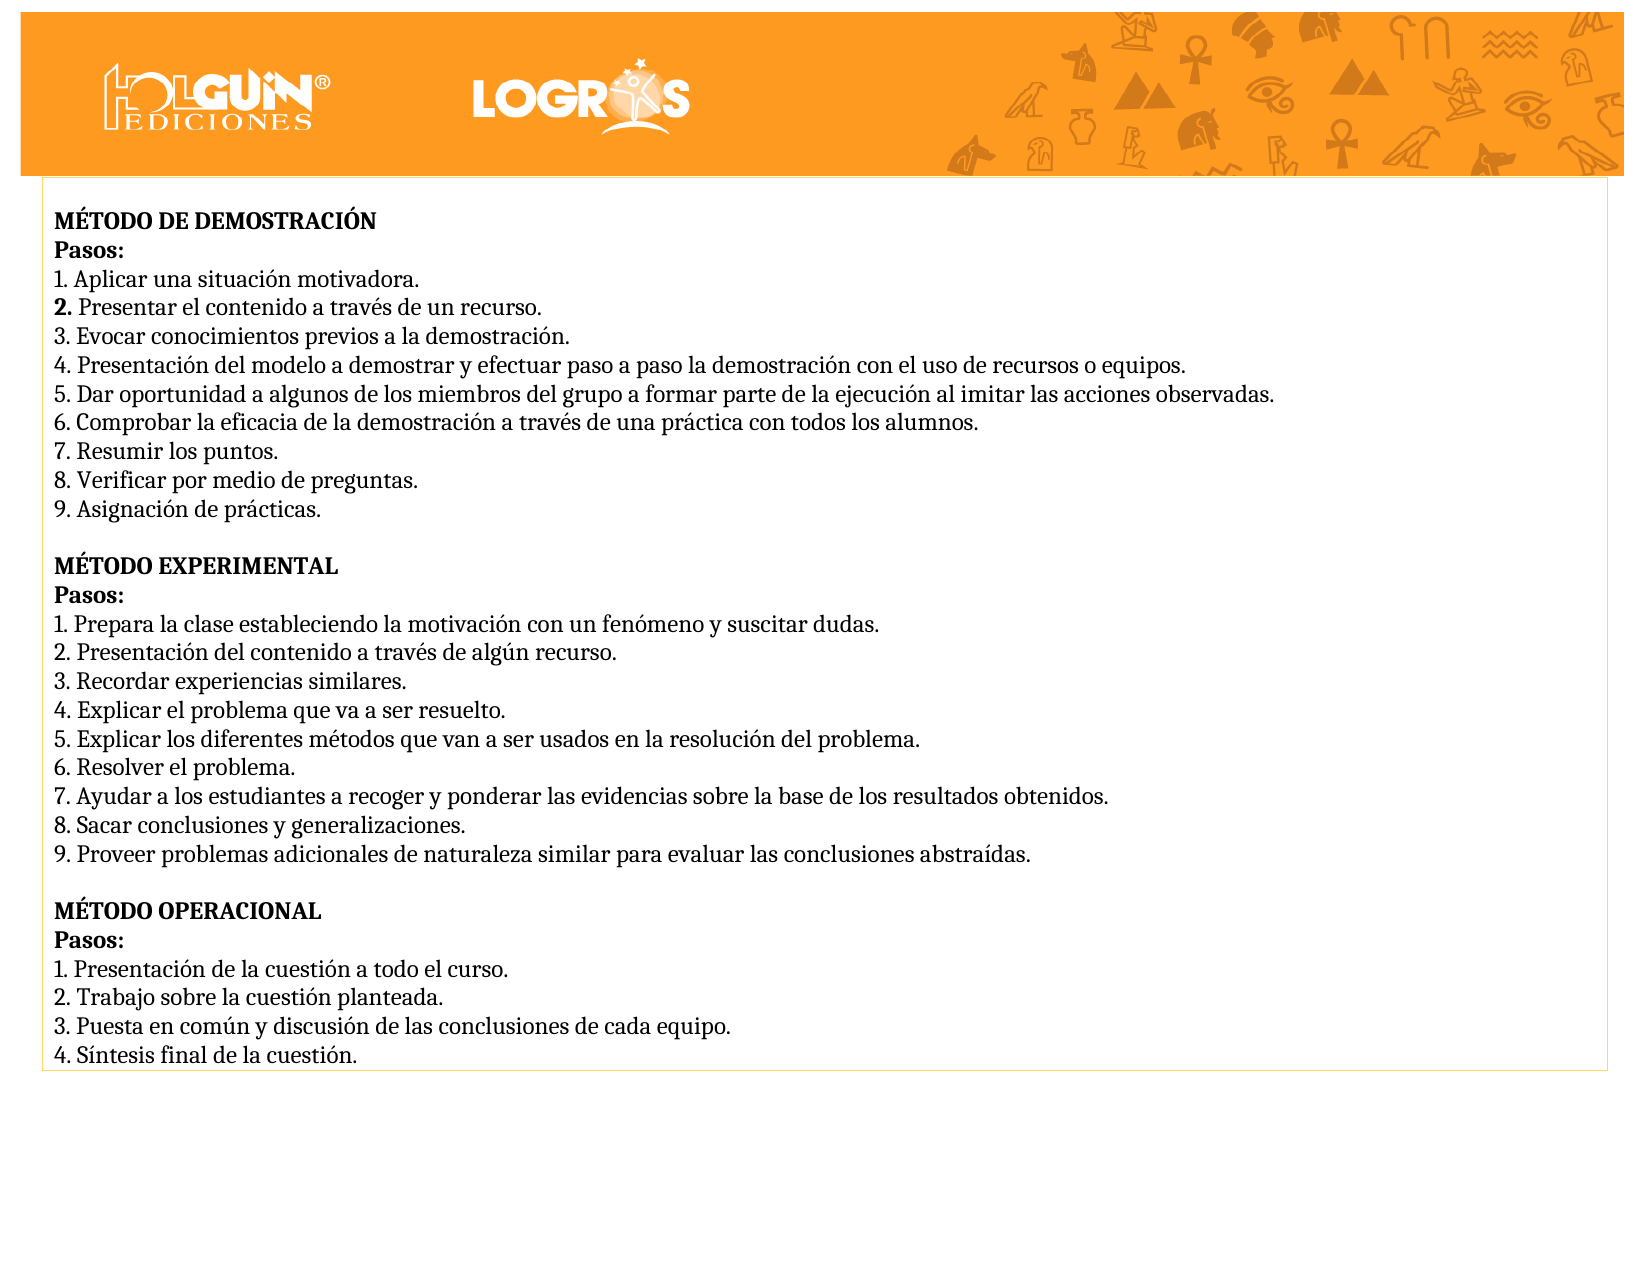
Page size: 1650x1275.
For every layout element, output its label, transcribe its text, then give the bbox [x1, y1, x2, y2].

picture [20, 12, 1624, 176]
